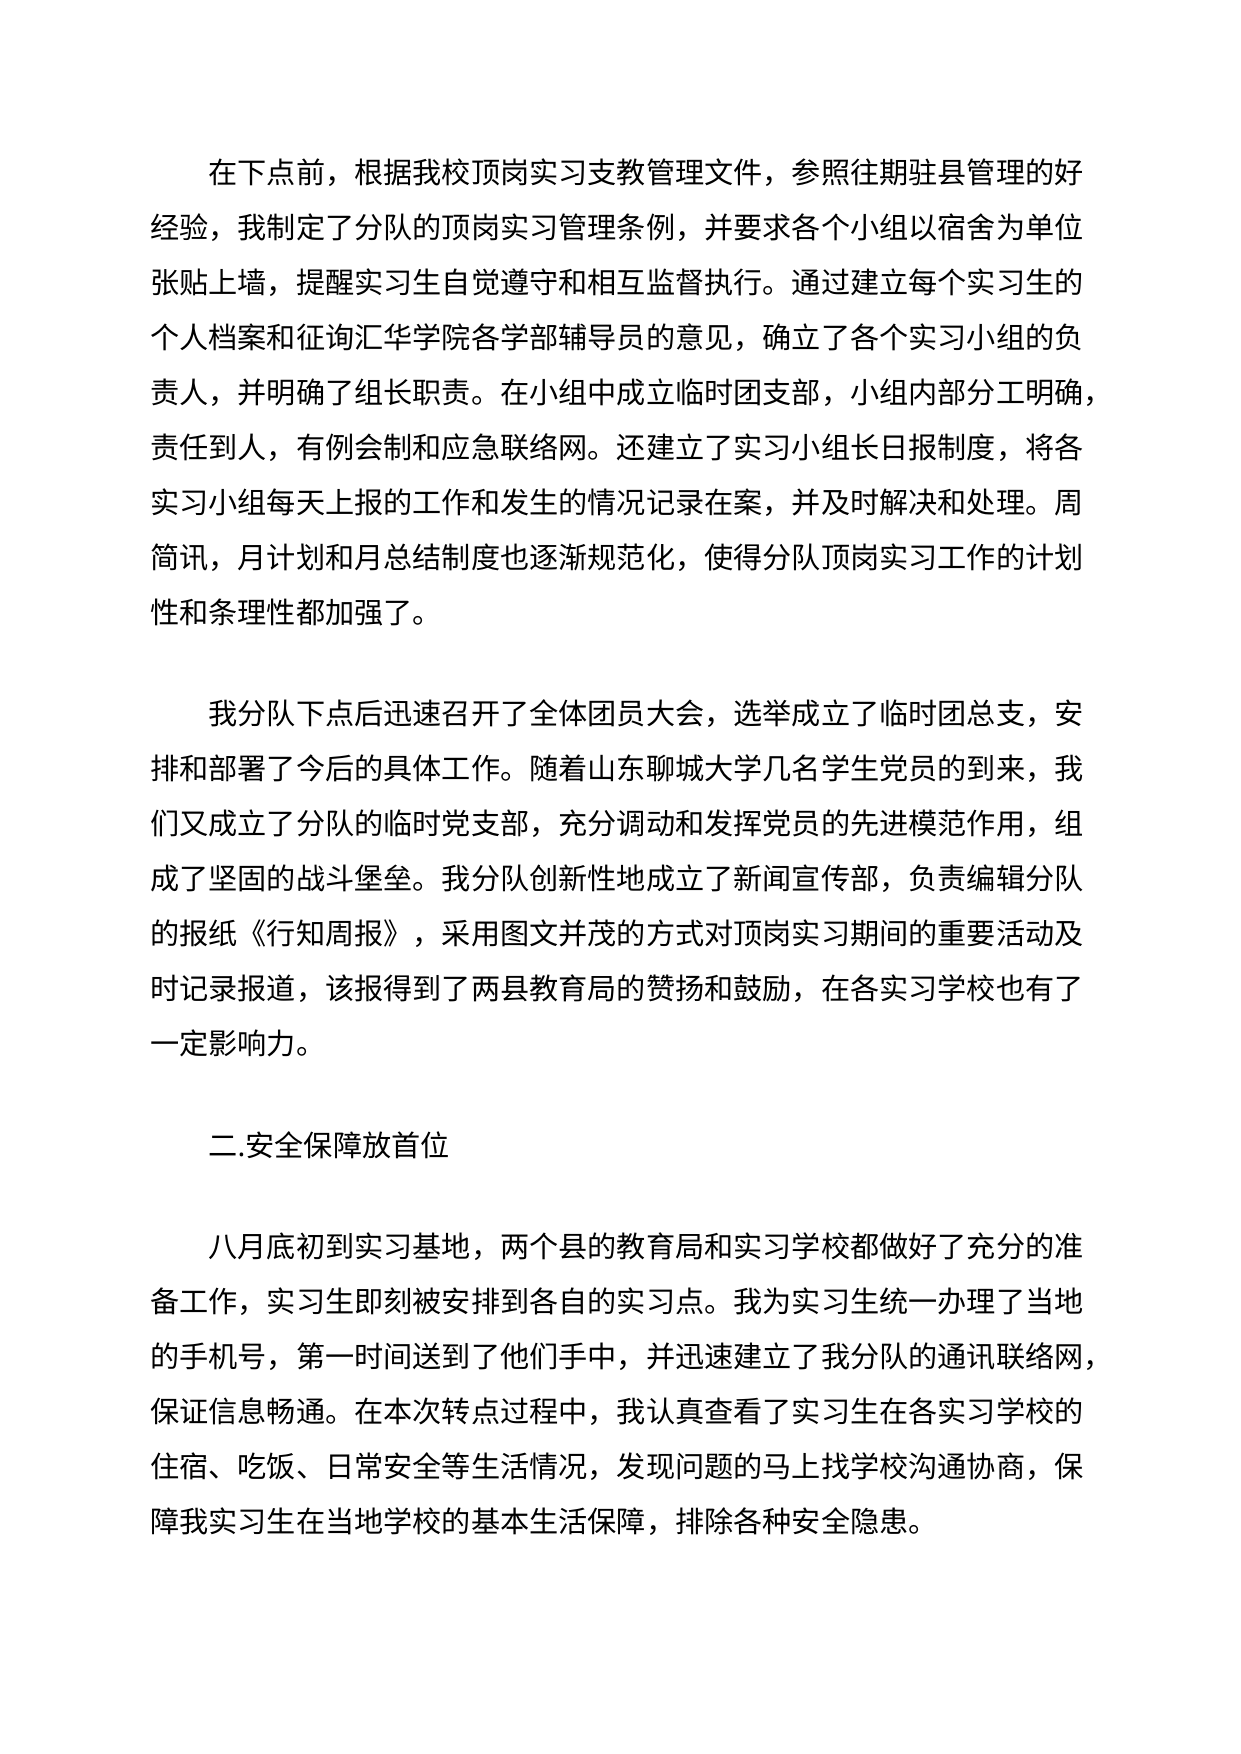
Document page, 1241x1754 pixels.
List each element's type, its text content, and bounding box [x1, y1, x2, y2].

text 八月底初到实习基地，两个县的教育局和实习学校都做好了充分的准备工作，实习生即刻被安排到各自的实习点。我为实习生统一办理了当地的手机号，第一时间送到了他们手中，并迅速建立了我分队的通讯联络网，保证信息畅通。在本次转点过程中，我认真查看了实习生在各实习学校的住宿、吃饭、日常安全等生活情况，发现问题的马上找学校沟通协商，保障我实习生在当地学校的基本生活保障，排除各种安全隐患。 [150, 1224, 1090, 1541]
text 我分队下点后迅速召开了全体团员大会，选举成立了临时团总支，安排和部署了今后的具体工作。随着山东聊城大学几名学生党员的到来，我们又成立了分队的临时党支部，充分调动和发挥党员的先进模范作用，组成了坚固的战斗堡垒。我分队创新性地成立了新闻宣传部，负责编辑分队的报纸《行知周报》，采用图文并茂的方式对顶岗实习期间的重要活动及时记录报道，该报得到了两县教育局的赞扬和鼓励，在各实习学校也有了一定影响力。 [150, 691, 1090, 1063]
text 二.安全保障放首位 [150, 1122, 1090, 1164]
text 在下点前，根据我校顶岗实习支教管理文件，参照往期驻县管理的好经验，我制定了分队的顶岗实习管理条例，并要求各个小组以宿舍为单位张贴上墙，提醒实习生自觉遵守和相互监督执行。通过建立每个实习生的个人档案和征询汇华学院各学部辅导员的意见，确立了各个实习小组的负责人，并明确了组长职责。在小组中成立临时团支部，小组内部分工明确，责任到人，有例会制和应急联络网。还建立了实习小组长日报制度，将各实习小组每天上报的工作和发生的情况记录在案，并及时解决和处理。周简讯，月计划和月总结制度也逐渐规范化，使得分队顶岗实习工作的计划性和条理性都加强了。 [150, 150, 1090, 631]
